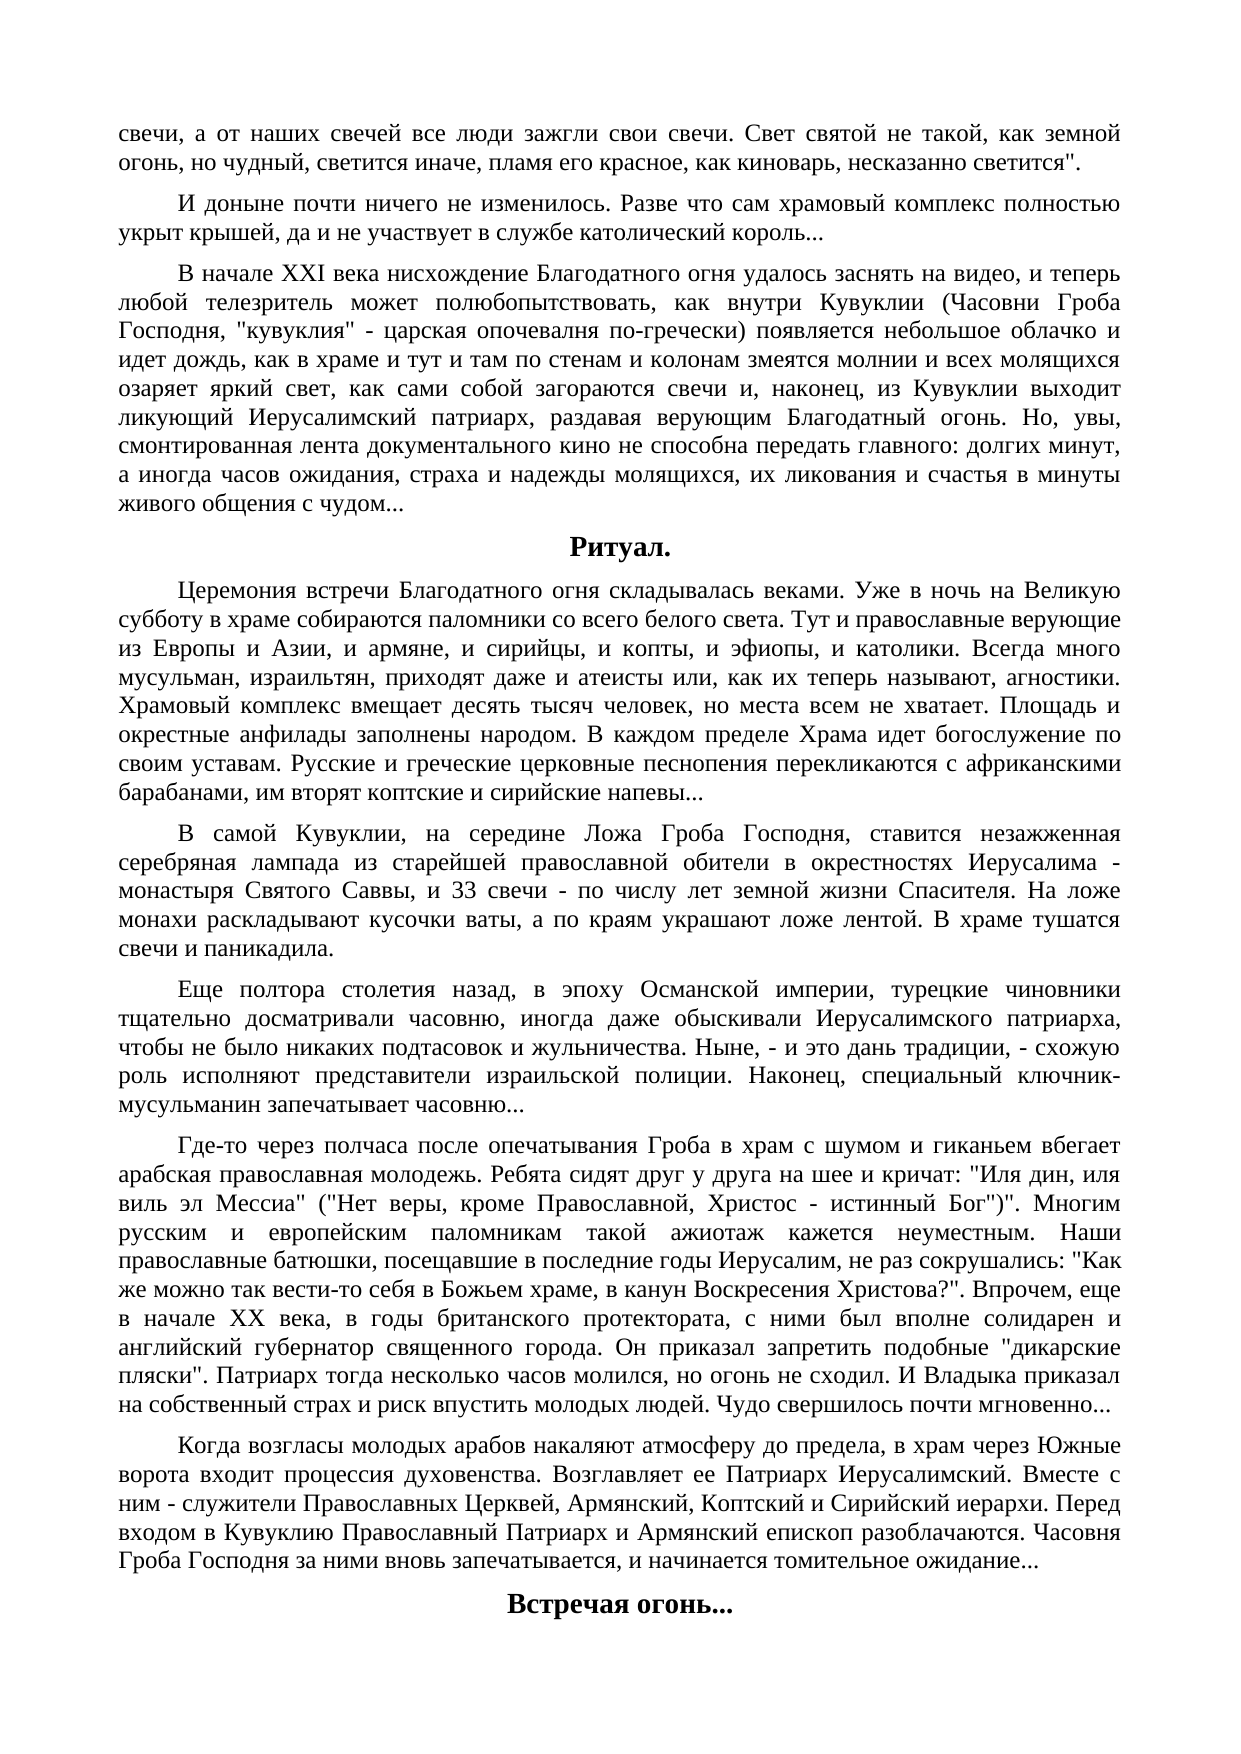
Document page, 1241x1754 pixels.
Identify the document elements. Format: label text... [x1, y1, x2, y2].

text Встречая огонь... [118, 1587, 1122, 1620]
text И доныне почти ничего не изменилось. Разве что сам храмовый комплекс полностью укрыт крышей, да и не участвует в службе католический король... [118, 188, 1122, 246]
text Где-то через полчаса после опечатывания Гроба в храм с шумом и гиканьем вбегает арабская православная молодежь. Ребята сидят друг у друга на шее и кричат: "Иля дин, иля виль эл Мессиа" ("Нет веры, кроме Православной, Христос - истинный Бог")". Многим русским и европейским паломникам такой ажиотаж кажется неуместным. Наши православные батюшки, посещавшие в последние годы Иерусалим, не раз сокрушались: "Как же можно так вести-то себя в Божьем храме, в канун Воскресения Христова?". Впрочем, еще в начале ХХ века, в годы британского протектората, с ними был вполне солидарен и английский губернатор священного города. Он приказал запретить подобные "дикарские пляски". Патриарх тогда несколько часов молился, но огонь не сходил. И Владыка приказал на собственный страх и риск впустить молодых людей. Чудо свершилось почти мгновенно... [118, 1130, 1122, 1418]
text Еще полтора столетия назад, в эпоху Османской империи, турецкие чиновники тщательно досматривали часовню, иногда даже обыскивали Иерусалимского патриарха, чтобы не было никаких подтасовок и жульничества. Ныне, - и это дань традиции, - схожую роль исполняют представители израильской полиции. Наконец, специальный ключник-мусульманин запечатывает часовню... [118, 974, 1122, 1118]
text Когда возгласы молодых арабов накаляют атмосферу до предела, в храм через Южные ворота входит процессия духовенства. Возглавляет ее Патриарх Иерусалимский. Вместе с ним - служители Православных Церквей, Армянский, Коптский и Сирийский иерархи. Перед входом в Кувуклию Православный Патриарх и Армянский епископ разоблачаются. Часовня Гроба Господня за ними вновь запечатывается, и начинается томительное ожидание... [118, 1430, 1122, 1574]
text Церемония встречи Благодатного огня складывалась веками. Уже в ночь на Великую субботу в храме собираются паломники со всего белого света. Тут и православные верующие из Европы и Азии, и армяне, и сирийцы, и копты, и эфиопы, и католики. Всегда много мусульман, израильтян, приходят даже и атеисты или, как их теперь называют, агностики. Храмовый комплекс вмещает десять тысяч человек, но места всем не хватает. Площадь и окрестные анфилады заполнены народом. В каждом пределе Храма идет богослужение по своим уставам. Русские и греческие церковные песнопения перекликаются с африканскими барабанами, им вторят коптские и сирийские напевы... [118, 575, 1122, 805]
text В самой Кувуклии, на середине Ложа Гроба Господня, ставится незажженная серебряная лампада из старейшей православной обители в окрестностях Иерусалима - монастыря Святого Саввы, и 33 свечи - по числу лет земной жизни Спасителя. На ложе монахи раскладывают кусочки ваты, а по краям украшают ложе лентой. В храме тушатся свечи и паникадила. [118, 818, 1122, 962]
text В начале XXI века нисхождение Благодатного огня удалось заснять на видео, и теперь любой телезритель может полюбопытствовать, как внутри Кувуклии (Часовни Гроба Господня, "кувуклия" - царская опочевалня по-гречески) появляется небольшое облачко и идет дождь, как в храме и тут и там по стенам и колонам змеятся молнии и всех молящихся озаряет яркий свет, как сами собой загораются свечи и, наконец, из Кувуклии выходит ликующий Иерусалимский патриарх, раздавая верующим Благодатный огонь. Но, увы, смонтированная лента документального кино не способна передать главного: долгих минут, а иногда часов ожидания, страха и надежды молящихся, их ликования и счастья в минуты живого общения с чудом... [118, 258, 1122, 517]
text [118, 118, 1122, 176]
text Ритуал. [118, 529, 1122, 563]
